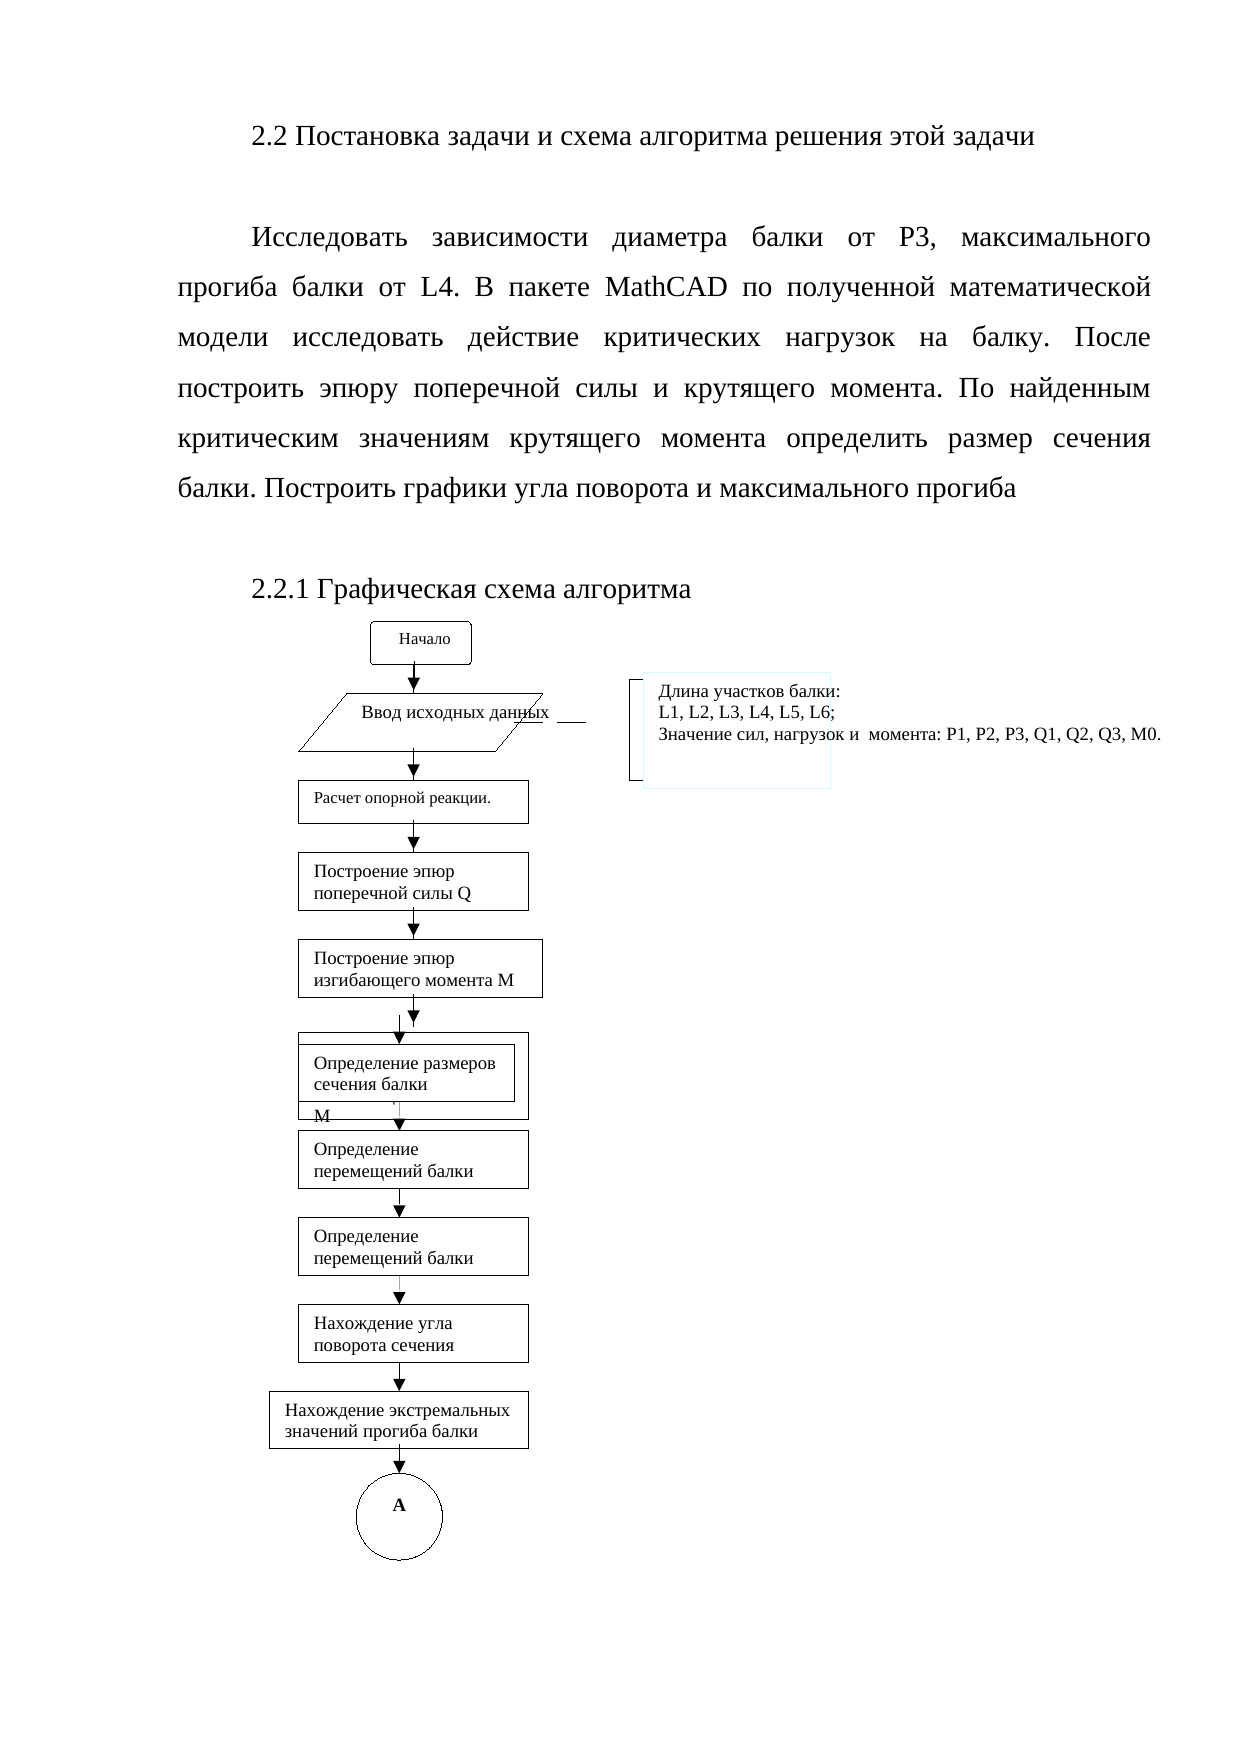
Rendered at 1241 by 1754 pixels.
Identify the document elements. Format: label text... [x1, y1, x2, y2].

text Исследовать зависимости диаметра балки от Р3, максимального прогиба балки от L4. В пакете MathCAD по полученной математической модели исследовать действие критических нагрузок на балку. После построить эпюру поперечной силы и крутящего момента. По найденным критическим значениям крутящего момента определить размер сечения балки. Построить графики угла поворота и максимального прогиба [177, 219, 1152, 504]
text 2.2.1 Графическая схема алгоритма [177, 571, 1152, 604]
text 2.2 Постановка задачи и схема алгоритма решения этой задачи [177, 118, 1152, 152]
